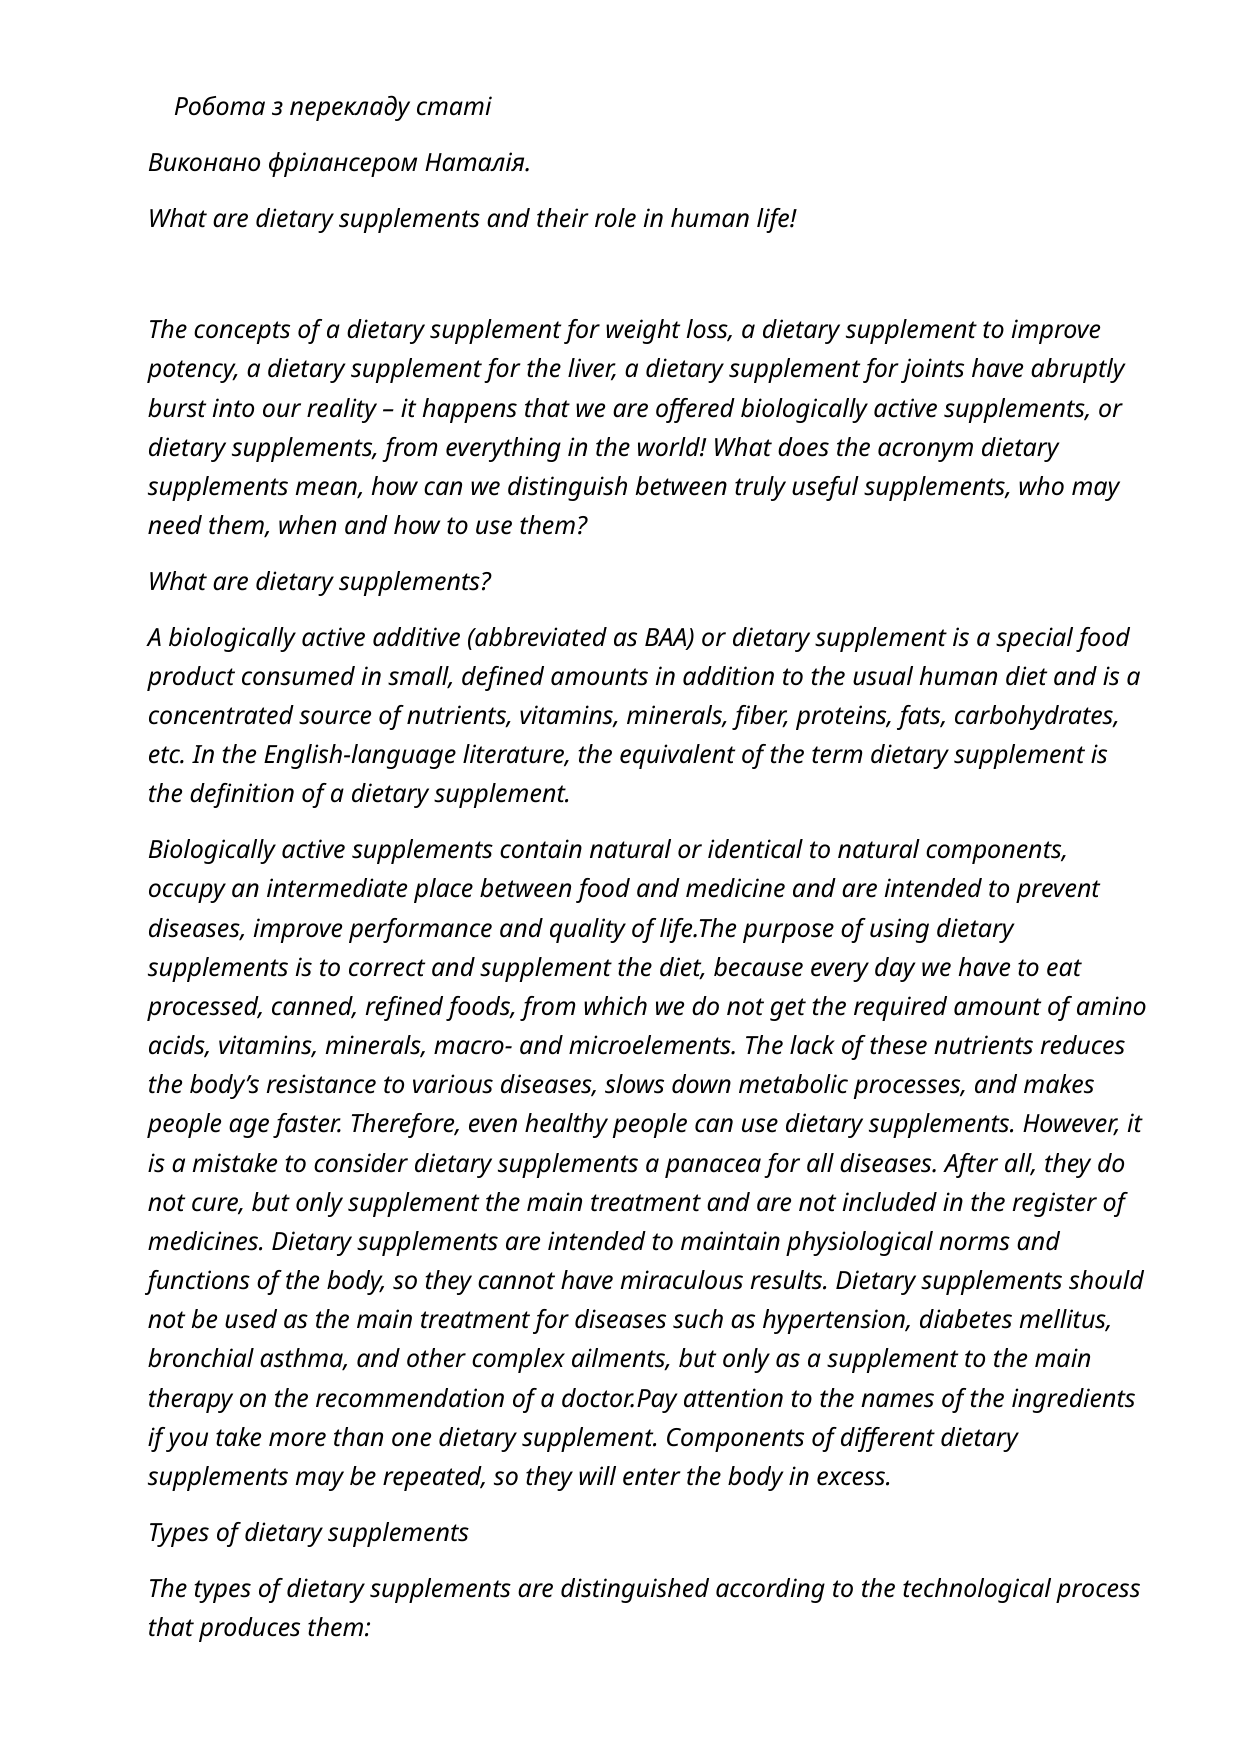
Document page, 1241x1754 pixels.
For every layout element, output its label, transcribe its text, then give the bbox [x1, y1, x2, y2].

text Виконано фрілансером Наталія. [148, 144, 1152, 178]
text Types of dietary supplements [148, 1514, 1152, 1548]
text The concepts of a dietary supplement for weight loss, a dietary supplement to improve potency, a dietary supplement for the liver, a dietary supplement for joints have abruptly burst into our reality – it happens that we are offered biologically active supplements, or dietary supplements, from everything in the world! What does the acronym dietary supplements mean, how can we distinguish between truly useful supplements, who may need them, when and how to use them? [148, 312, 1152, 542]
text What are dietary supplements? [148, 563, 1152, 598]
text Робота з перекладу статі [148, 88, 1152, 123]
text A biologically active additive (abbreviated as BAA) or dietary supplement is a special food product consumed in small, defined amounts in addition to the usual human diet and is a concentrated source of nutrients, vitamins, minerals, fiber, proteins, fats, carbohydrates, etc. In the English-language literature, the equivalent of the term dietary supplement is the definition of a dietary supplement. [148, 619, 1152, 810]
text The types of dietary supplements are distinguished according to the technological process that produces them: [148, 1570, 1152, 1643]
text Biologically active supplements contain natural or identical to natural components, occupy an intermediate place between food and medicine and are intended to prevent diseases, improve performance and quality of life.The purpose of using dietary supplements is to correct and supplement the diet, because every day we have to eat processed, canned, refined foods, from which we do not get the required amount of amino acids, vitamins, minerals, macro- and microelements. The lack of these nutrients reduces the body’s resistance to various diseases, slows down metabolic processes, and makes people age faster. Therefore, even healthy people can use dietary supplements. However, it is a mistake to consider dietary supplements a panacea for all diseases. After all, they do not cure, but only supplement the main treatment and are not included in the register of medicines. Dietary supplements are intended to maintain physiological norms and functions of the body, so they cannot have miraculous results. Dietary supplements should not be used as the main treatment for diseases such as hypertension, diabetes mellitus, bronchial asthma, and other complex ailments, but only as a supplement to the main therapy on the recommendation of a doctor.Pay attention to the names of the ingredients if you take more than one dietary supplement. Components of different dietary supplements may be repeated, so they will enter the body in excess. [148, 832, 1152, 1493]
text What are dietary supplements and their role in human life! [148, 200, 1152, 234]
